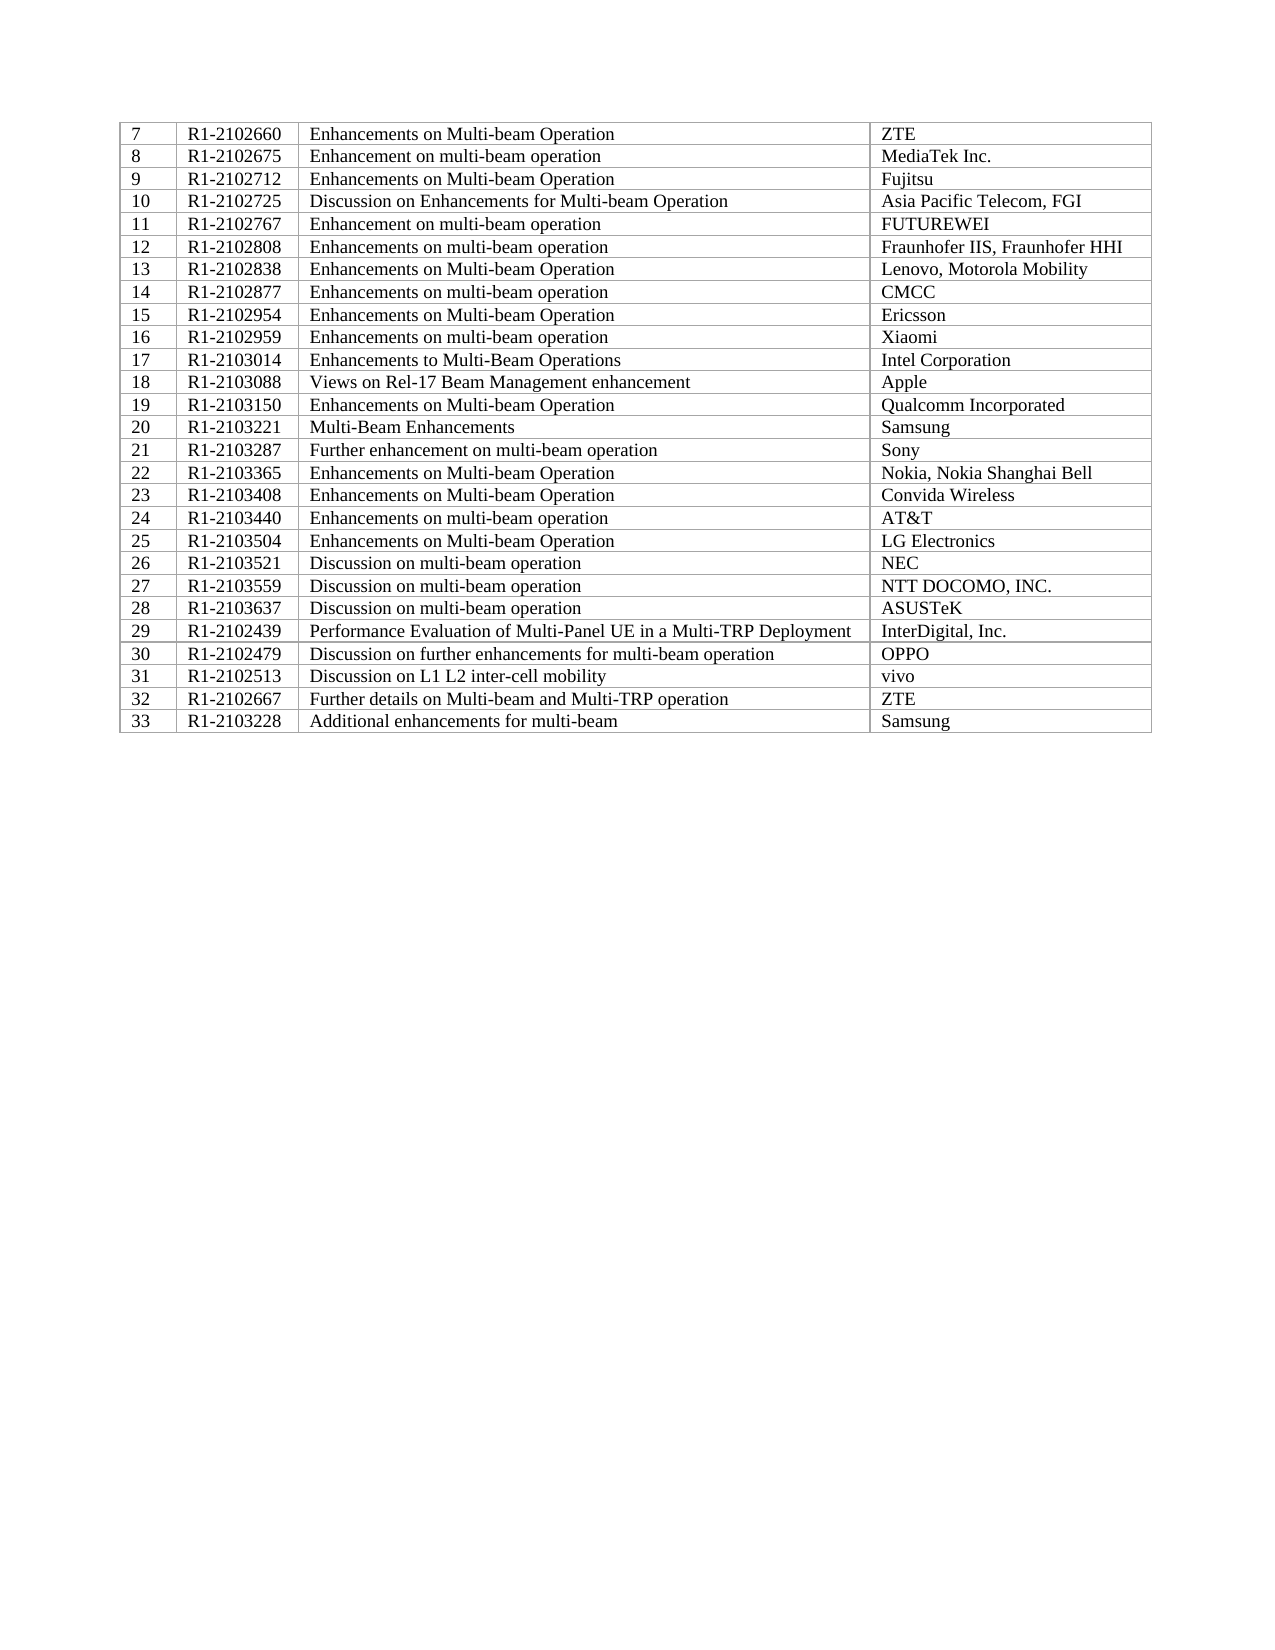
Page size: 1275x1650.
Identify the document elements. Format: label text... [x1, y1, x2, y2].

table_cell 27 [121, 575, 176, 596]
table_cell Enhancements on Multi-beam Operation [299, 304, 869, 325]
table_cell 18 [121, 371, 176, 393]
table_cell Samsung [871, 416, 1151, 438]
table_cell 13 [121, 258, 176, 280]
table_cell Views on Rel-17 Beam Management enhancement [299, 371, 869, 393]
table_cell 29 [121, 620, 176, 641]
table_cell R1-2102877 [177, 281, 298, 302]
table_cell 12 [121, 236, 176, 257]
table_cell Convida Wireless [871, 484, 1151, 506]
table_cell Nokia, Nokia Shanghai Bell [871, 462, 1151, 483]
table_cell Enhancements on Multi-beam Operation [299, 462, 869, 483]
table_cell R1-2102675 [177, 145, 298, 167]
table_cell 28 [121, 597, 176, 619]
table_cell R1-2102667 [177, 688, 298, 709]
table_cell 31 [121, 665, 176, 687]
table_cell Apple [871, 371, 1151, 393]
table_cell R1-2103088 [177, 371, 298, 393]
table_cell 10 [121, 190, 176, 212]
table_cell 16 [121, 326, 176, 348]
table_cell Fraunhofer IIS, Fraunhofer HHI [871, 236, 1151, 257]
table_cell ZTE [871, 688, 1151, 709]
table_cell Performance Evaluation of Multi-Panel UE in a Multi-TRP Deployment [299, 620, 869, 641]
table_cell R1-2102439 [177, 620, 298, 641]
table_cell R1-2103228 [177, 710, 298, 732]
table_cell Fujitsu [871, 168, 1151, 189]
table_cell R1-2103521 [177, 552, 298, 574]
table_cell R1-2103504 [177, 530, 298, 551]
table_cell Discussion on multi-beam operation [299, 552, 869, 574]
table_cell 19 [121, 394, 176, 415]
table_cell ASUSTeK [871, 597, 1151, 619]
table_cell 20 [121, 416, 176, 438]
table_cell Further details on Multi-beam and Multi-TRP operation [299, 688, 869, 709]
table_cell 30 [121, 643, 176, 664]
table_cell Enhancements on Multi-beam Operation [299, 530, 869, 551]
table_cell Discussion on further enhancements for multi-beam operation [299, 643, 869, 664]
table_cell R1-2102838 [177, 258, 298, 280]
table_cell Xiaomi [871, 326, 1151, 348]
table_cell 15 [121, 304, 176, 325]
table_cell Enhancements on multi-beam operation [299, 326, 869, 348]
table_cell R1-2102808 [177, 236, 298, 257]
table_cell 22 [121, 462, 176, 483]
table_cell OPPO [871, 643, 1151, 664]
table_cell Samsung [871, 710, 1151, 732]
table_cell R1-2102767 [177, 213, 298, 234]
table_cell 7 [121, 123, 176, 144]
table_cell vivo [871, 665, 1151, 687]
table_cell Discussion on multi-beam operation [299, 597, 869, 619]
table_cell Enhancement on multi-beam operation [299, 213, 869, 234]
table_cell 26 [121, 552, 176, 574]
table_cell 21 [121, 439, 176, 461]
table_cell 8 [121, 145, 176, 167]
table_cell Additional enhancements for multi-beam [299, 710, 869, 732]
table_cell R1-2102712 [177, 168, 298, 189]
table_cell ZTE [871, 123, 1151, 144]
table_cell MediaTek Inc. [871, 145, 1151, 167]
table_cell Enhancements on Multi-beam Operation [299, 258, 869, 280]
table_cell 14 [121, 281, 176, 302]
table_cell Asia Pacific Telecom, FGI [871, 190, 1151, 212]
table_cell R1-2103287 [177, 439, 298, 461]
table_cell R1-2103150 [177, 394, 298, 415]
table_cell Discussion on L1 L2 inter-cell mobility [299, 665, 869, 687]
table_cell 24 [121, 507, 176, 528]
table_cell Enhancements on multi-beam operation [299, 507, 869, 528]
table_cell 11 [121, 213, 176, 234]
table_cell AT&T [871, 507, 1151, 528]
table_cell R1-2103440 [177, 507, 298, 528]
table_cell R1-2103559 [177, 575, 298, 596]
table_cell R1-2102725 [177, 190, 298, 212]
table_cell Lenovo, Motorola Mobility [871, 258, 1151, 280]
table_cell Multi-Beam Enhancements [299, 416, 869, 438]
table_cell 32 [121, 688, 176, 709]
table_cell R1-2103408 [177, 484, 298, 506]
table_cell R1-2103014 [177, 349, 298, 370]
table_cell R1-2102959 [177, 326, 298, 348]
table_cell Enhancements on multi-beam operation [299, 281, 869, 302]
table_cell Enhancements to Multi-Beam Operations [299, 349, 869, 370]
table_cell InterDigital, Inc. [871, 620, 1151, 641]
table_cell R1-2103365 [177, 462, 298, 483]
table_cell R1-2102954 [177, 304, 298, 325]
table_cell 17 [121, 349, 176, 370]
table_cell NEC [871, 552, 1151, 574]
table_cell R1-2102513 [177, 665, 298, 687]
table_cell Sony [871, 439, 1151, 461]
table_cell Enhancements on Multi-beam Operation [299, 123, 869, 144]
table_cell Enhancement on multi-beam operation [299, 145, 869, 167]
table_cell Intel Corporation [871, 349, 1151, 370]
table_cell Discussion on multi-beam operation [299, 575, 869, 596]
table_cell 33 [121, 710, 176, 732]
table_cell R1-2103637 [177, 597, 298, 619]
table_cell FUTUREWEI [871, 213, 1151, 234]
table_cell R1-2103221 [177, 416, 298, 438]
table_cell Discussion on Enhancements for Multi-beam Operation [299, 190, 869, 212]
table_cell 9 [121, 168, 176, 189]
table_cell Ericsson [871, 304, 1151, 325]
table_cell LG Electronics [871, 530, 1151, 551]
table_cell Further enhancement on multi-beam operation [299, 439, 869, 461]
table_cell CMCC [871, 281, 1151, 302]
table_cell 25 [121, 530, 176, 551]
table_cell R1-2102660 [177, 123, 298, 144]
table_cell 23 [121, 484, 176, 506]
table_cell Enhancements on Multi-beam Operation [299, 484, 869, 506]
table_cell Qualcomm Incorporated [871, 394, 1151, 415]
table_cell NTT DOCOMO, INC. [871, 575, 1151, 596]
table_cell R1-2102479 [177, 643, 298, 664]
table_cell Enhancements on Multi-beam Operation [299, 394, 869, 415]
table_cell Enhancements on multi-beam operation [299, 236, 869, 257]
table_cell Enhancements on Multi-beam Operation [299, 168, 869, 189]
